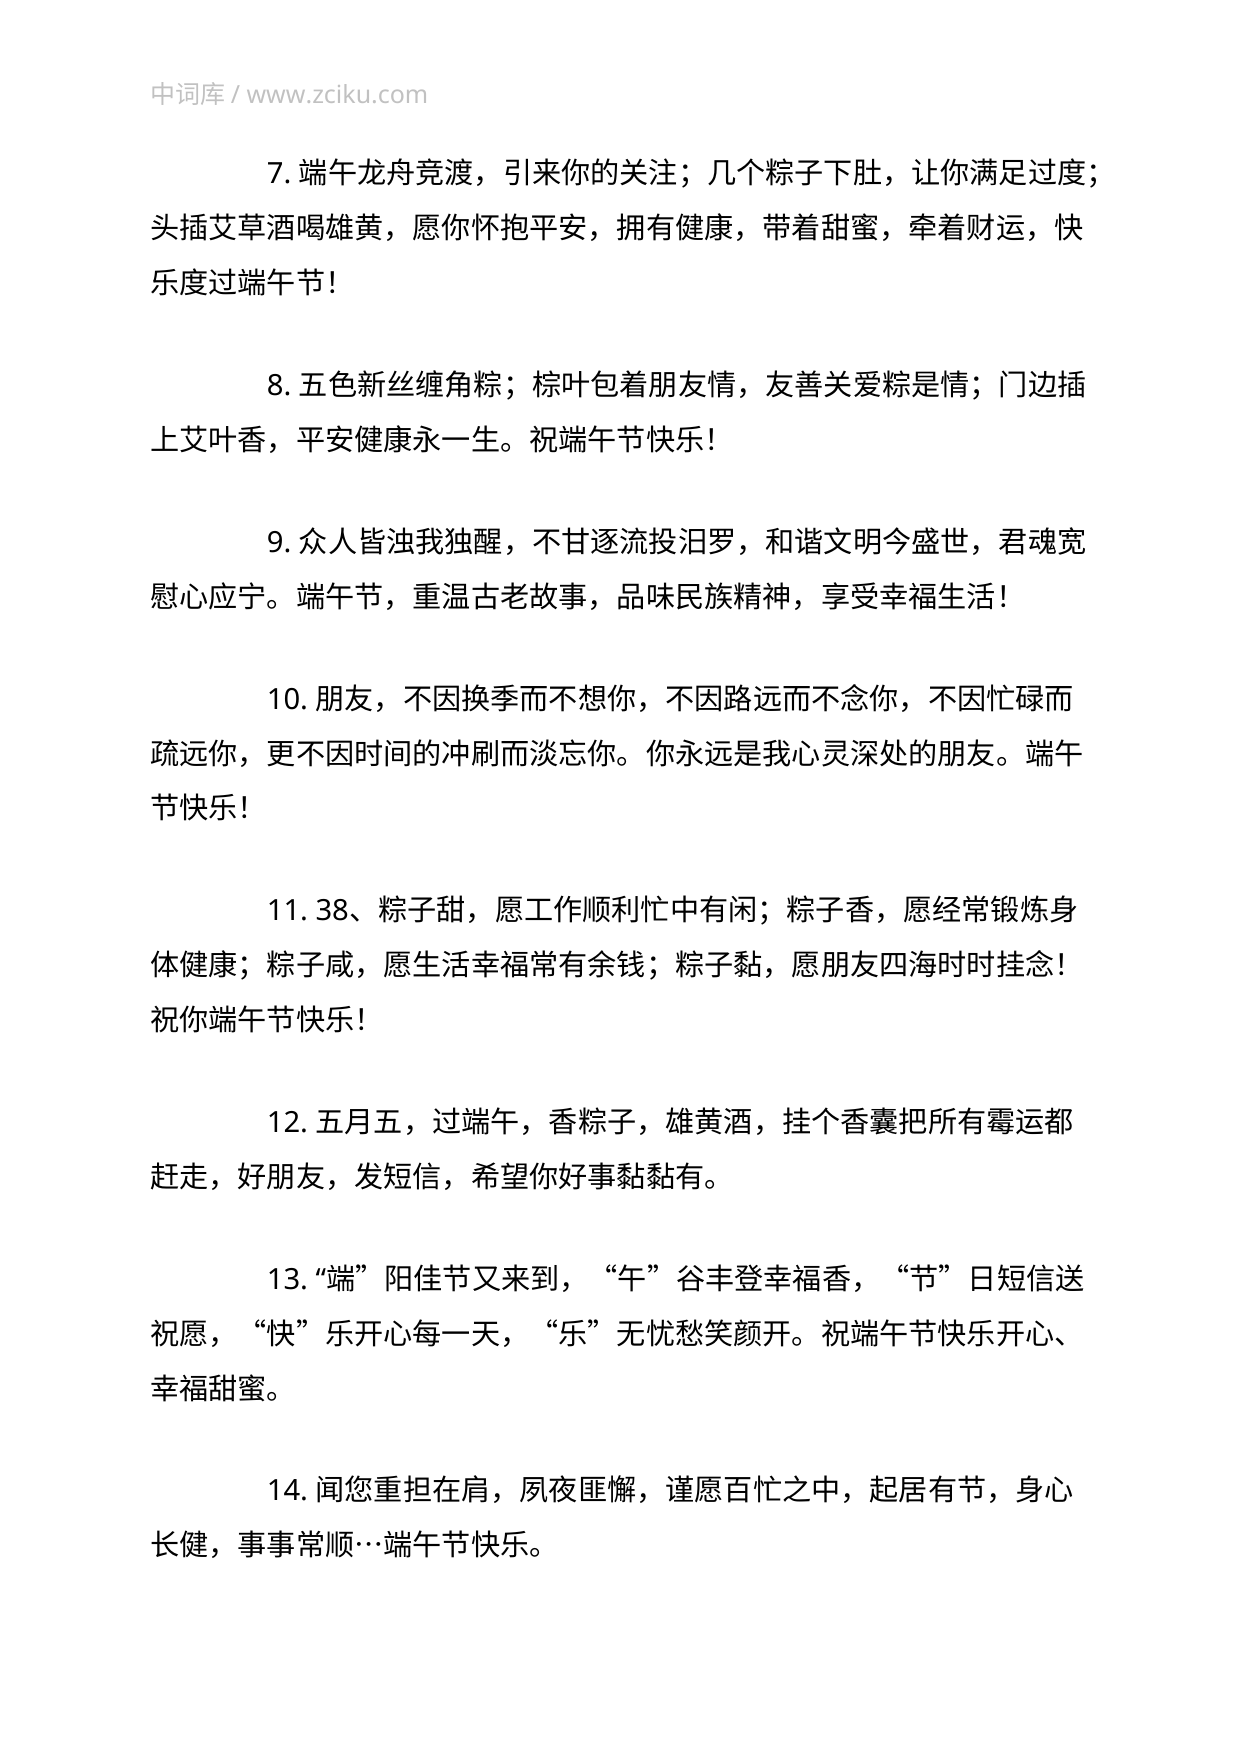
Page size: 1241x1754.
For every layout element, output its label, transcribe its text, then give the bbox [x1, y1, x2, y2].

text 11. 38、粽子甜，愿工作顺利忙中有闲；粽子香，愿经常锻炼身体健康；粽子咸，愿生活幸福常有余钱；粽子黏，愿朋友四海时时挂念！祝你端午节快乐！ [150, 887, 1090, 1039]
text 8. 五色新丝缠角粽；棕叶包着朋友情，友善关爱粽是情；门边插上艾叶香，平安健康永一生。祝端午节快乐！ [150, 362, 1090, 459]
text 14. 闻您重担在肩，夙夜匪懈，谨愿百忙之中，起居有节，身心长健，事事常顺…端午节快乐。 [150, 1467, 1090, 1564]
text 13. “端”阳佳节又来到，“午”谷丰登幸福香，“节”日短信送祝愿，“快”乐开心每一天，“乐”无忧愁笑颜开。祝端午节快乐开心、幸福甜蜜。 [150, 1255, 1090, 1407]
text 9. 众人皆浊我独醒，不甘逐流投汨罗，和谐文明今盛世，君魂宽慰心应宁。端午节，重温古老故事，品味民族精神，享受幸福生活！ [150, 518, 1090, 616]
text 7. 端午龙舟竞渡，引来你的关注；几个粽子下肚，让你满足过度；头插艾草酒喝雄黄，愿你怀抱平安，拥有健康，带着甜蜜，牵着财运，快乐度过端午节！ [150, 150, 1090, 302]
text 10. 朋友，不因换季而不想你，不因路远而不念你，不因忙碌而疏远你，更不因时间的冲刷而淡忘你。你永远是我心灵深处的朋友。端午节快乐！ [150, 675, 1090, 827]
text 12. 五月五，过端午，香粽子，雄黄酒，挂个香囊把所有霉运都赶走，好朋友，发短信，希望你好事黏黏有。 [150, 1098, 1090, 1196]
